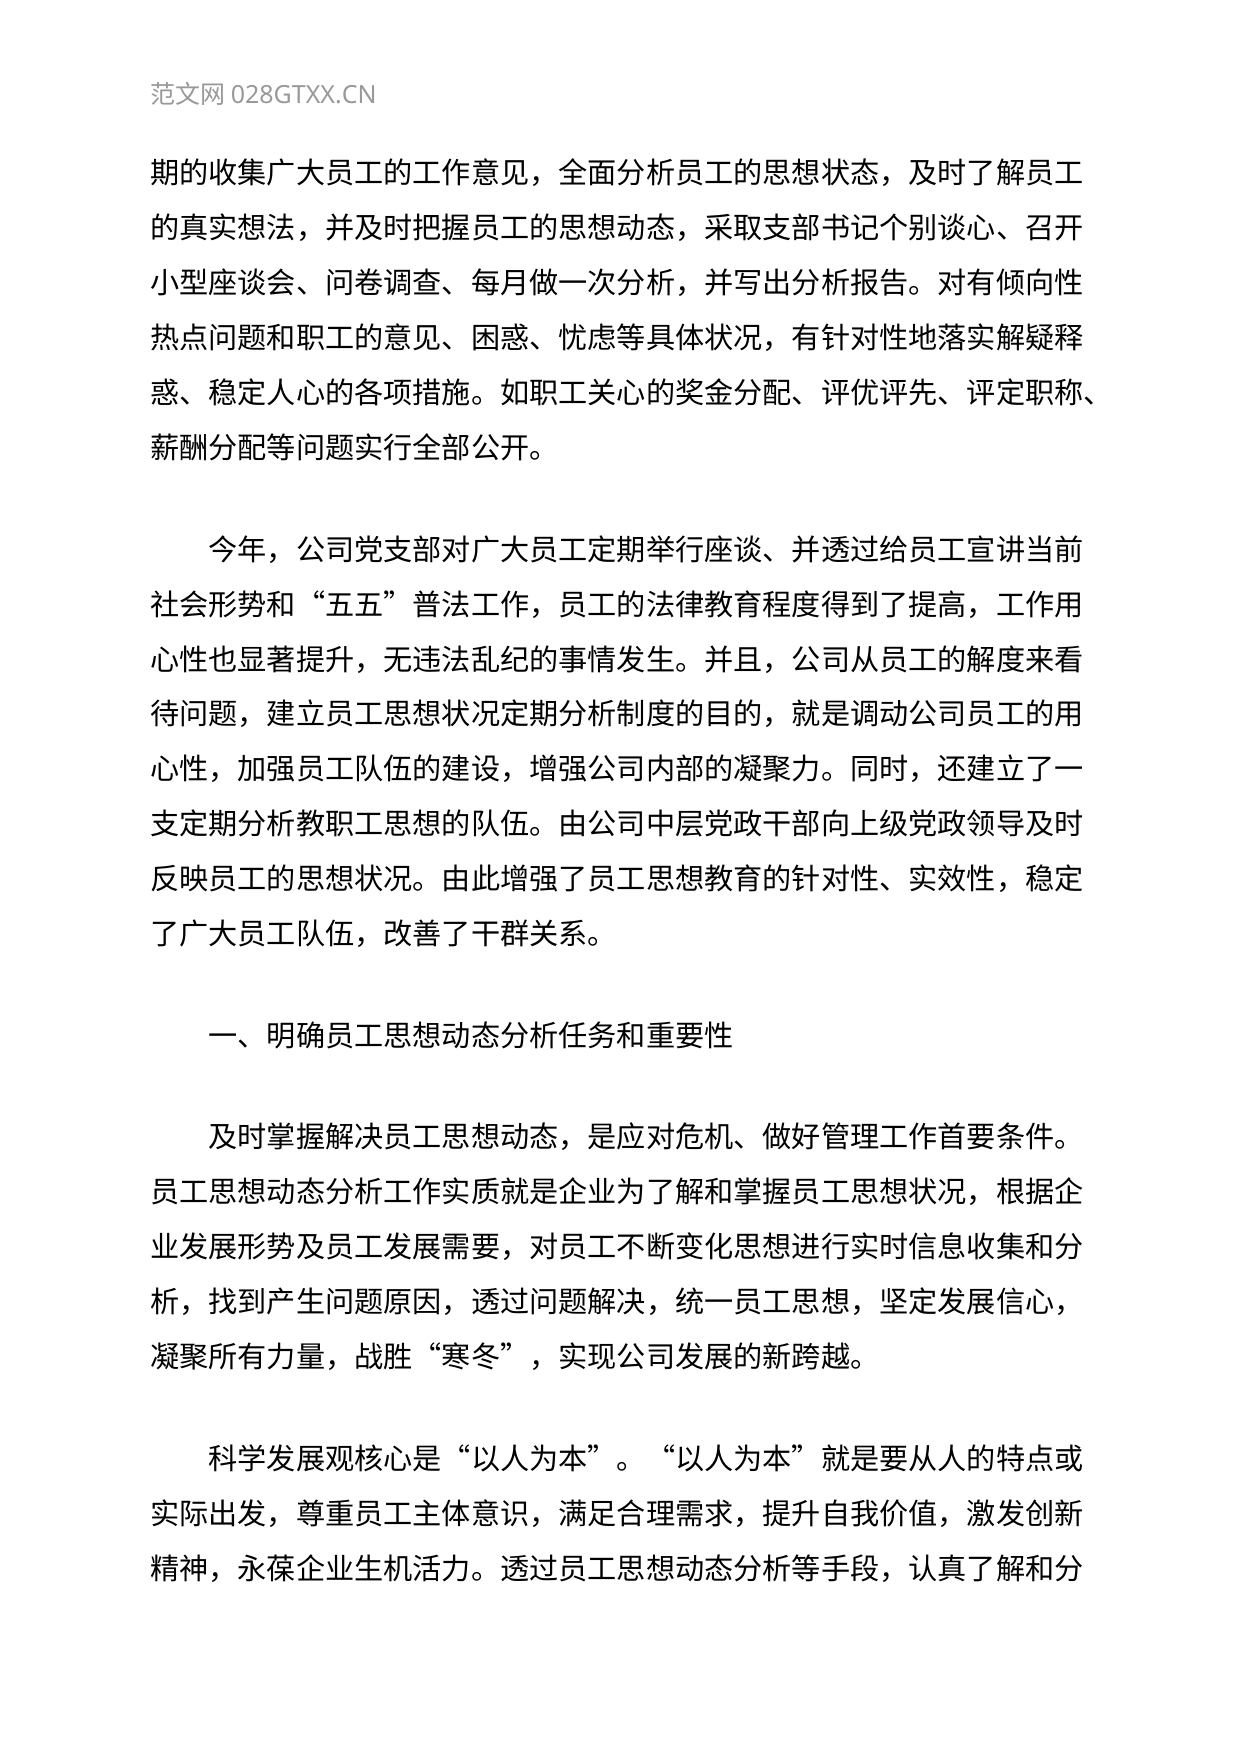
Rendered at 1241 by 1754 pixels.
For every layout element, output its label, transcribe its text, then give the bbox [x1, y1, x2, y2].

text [150, 150, 1090, 467]
text 一、明确员工思想动态分析任务和重要性 [150, 1012, 1090, 1054]
text 今年，公司党支部对广大员工定期举行座谈、并透过给员工宣讲当前社会形势和“五五”普法工作，员工的法律教育程度得到了提高，工作用心性也显著提升，无违法乱纪的事情发生。并且，公司从员工的解度来看待问题，建立员工思想状况定期分析制度的目的，就是调动公司员工的用心性，加强员工队伍的建设，增强公司内部的凝聚力。同时，还建立了一支定期分析教职工思想的队伍。由公司中层党政干部向上级党政领导及时反映员工的思想状况。由此增强了员工思想教育的针对性、实效性，稳定了广大员工队伍，改善了干群关系。 [150, 526, 1090, 953]
text 及时掌握解决员工思想动态，是应对危机、做好管理工作首要条件。员工思想动态分析工作实质就是企业为了解和掌握员工思想状况，根据企业发展形势及员工发展需要，对员工不断变化思想进行实时信息收集和分析，找到产生问题原因，透过问题解决，统一员工思想，坚定发展信心，凝聚所有力量，战胜“寒冬”，实现公司发展的新跨越。 [150, 1114, 1090, 1376]
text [150, 1435, 1090, 1587]
